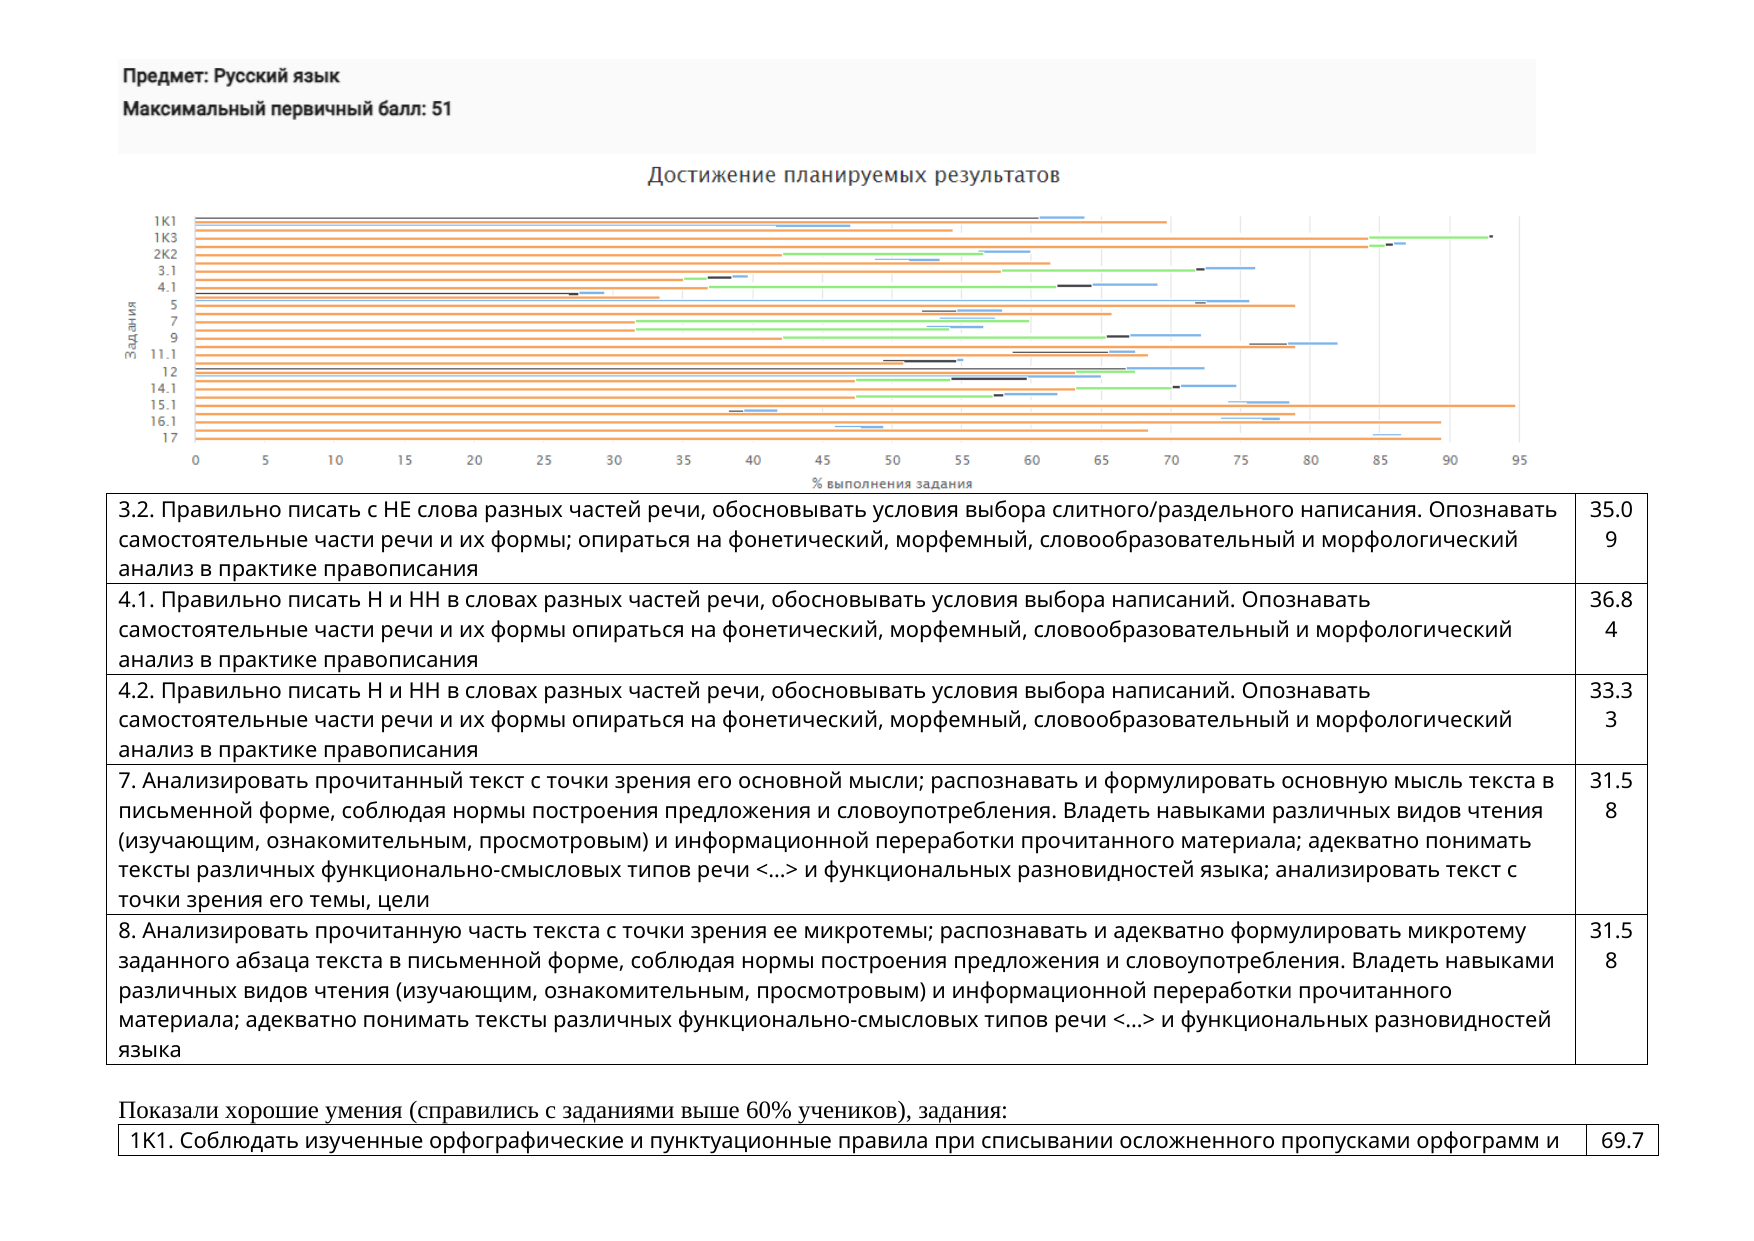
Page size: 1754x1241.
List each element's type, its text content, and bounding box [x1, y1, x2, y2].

text Показали хорошие умения (справились с заданиями выше 60% учеников), задания: [118, 1096, 1636, 1124]
table_cell 4.1. Правильно писать Н и НН в словах разных частей речи, обосновывать условия выбора написаний. Опознавать самостоятельные части речи и их формы опираться на фонетический, морфемный, словообразовательный и морфологический анализ в практике правописания [107, 584, 1575, 674]
picture [118, 59, 1537, 493]
table_cell 33.33 [1576, 675, 1647, 764]
table_header 35.09 [1576, 494, 1647, 583]
table_cell 31.58 [1576, 915, 1647, 1064]
table_cell 7. Анализировать прочитанный текст с точки зрения его основной мысли; распознавать и формулировать основную мысль текста в письменной форме, соблюдая нормы построения предложения и словоупотребления. Владеть навыками различных видов чтения (изучающим, ознакомительным, просмотровым) и информационной переработки прочитанного материала; адекватно понимать тексты различных функционально-смысловых типов речи <…> и функциональных разновидностей языка; анализировать текст с точки зрения его темы, цели [107, 765, 1575, 914]
table_cell 8. Анализировать прочитанную часть текста с точки зрения ее микротемы; распознавать и адекватно формулировать микротему заданного абзаца текста в письменной форме, соблюдая нормы построения предложения и словоупотребления. Владеть навыками различных видов чтения (изучающим, ознакомительным, просмотровым) и информационной переработки прочитанного материала; адекватно понимать тексты различных функционально-смысловых типов речи <…> и функциональных разновидностей языка [107, 915, 1575, 1064]
table_cell 31.58 [1576, 765, 1647, 914]
table_header 69.74 [1587, 1125, 1658, 1155]
table_cell 36.84 [1576, 584, 1647, 674]
table_cell 4.2. Правильно писать Н и НН в словах разных частей речи, обосновывать условия выбора написаний. Опознавать самостоятельные части речи и их формы опираться на фонетический, морфемный, словообразовательный и морфологический анализ в практике правописания [107, 675, 1575, 764]
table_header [119, 1125, 1586, 1155]
table_header 3.2. Правильно писать с НЕ слова разных частей речи, обосновывать условия выбора слитного/раздельного написания. Опознавать самостоятельные части речи и их формы; опираться на фонетический, морфемный, словообразовательный и морфологический анализ в практике правописания [107, 494, 1575, 583]
